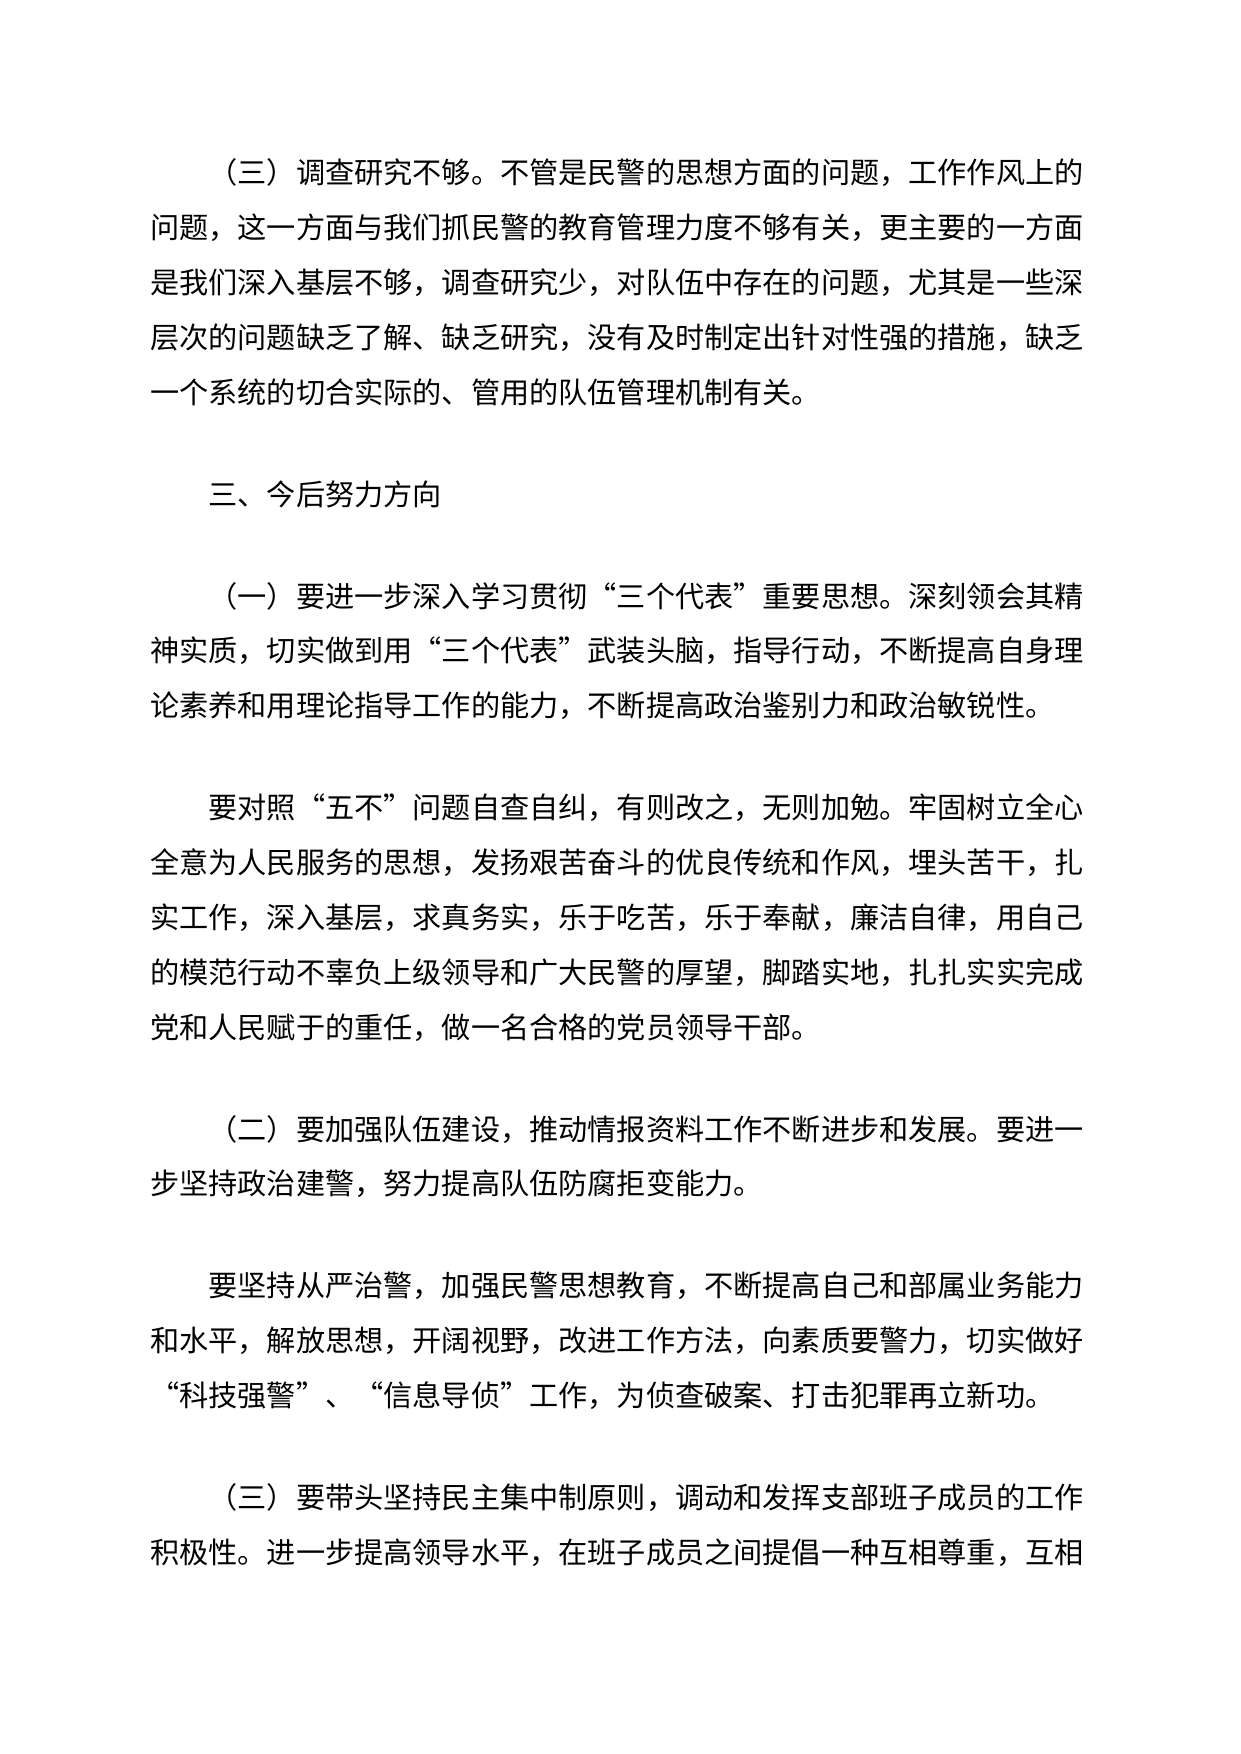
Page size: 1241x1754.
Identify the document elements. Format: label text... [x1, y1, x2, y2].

text 三、今后努力方向 [150, 471, 1090, 514]
text （一）要进一步深入学习贯彻“三个代表”重要思想。深刻领会其精神实质，切实做到用“三个代表”武装头脑，指导行动，不断提高自身理论素养和用理论指导工作的能力，不断提高政治鉴别力和政治敏锐性。 [150, 573, 1090, 725]
text （二）要加强队伍建设，推动情报资料工作不断进步和发展。要进一步坚持政治建警，努力提高队伍防腐拒变能力。 [150, 1106, 1090, 1203]
text 要对照“五不”问题自查自纠，有则改之，无则加勉。牢固树立全心全意为人民服务的思想，发扬艰苦奋斗的优良传统和作风，埋头苦干，扎实工作，深入基层，求真务实，乐于吃苦，乐于奉献，廉洁自律，用自己的模范行动不辜负上级领导和广大民警的厚望，脚踏实地，扎扎实实完成党和人民赋于的重任，做一名合格的党员领导干部。 [150, 785, 1090, 1047]
text 要坚持从严治警，加强民警思想教育，不断提高自己和部属业务能力和水平，解放思想，开阔视野，改进工作方法，向素质要警力，切实做好“科技强警”、“信息导侦”工作，为侦查破案、打击犯罪再立新功。 [150, 1263, 1090, 1415]
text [150, 1474, 1090, 1571]
text （三）调查研究不够。不管是民警的思想方面的问题，工作作风上的问题，这一方面与我们抓民警的教育管理力度不够有关，更主要的一方面是我们深入基层不够，调查研究少，对队伍中存在的问题，尤其是一些深层次的问题缺乏了解、缺乏研究，没有及时制定出针对性强的措施，缺乏一个系统的切合实际的、管用的队伍管理机制有关。 [150, 150, 1090, 412]
